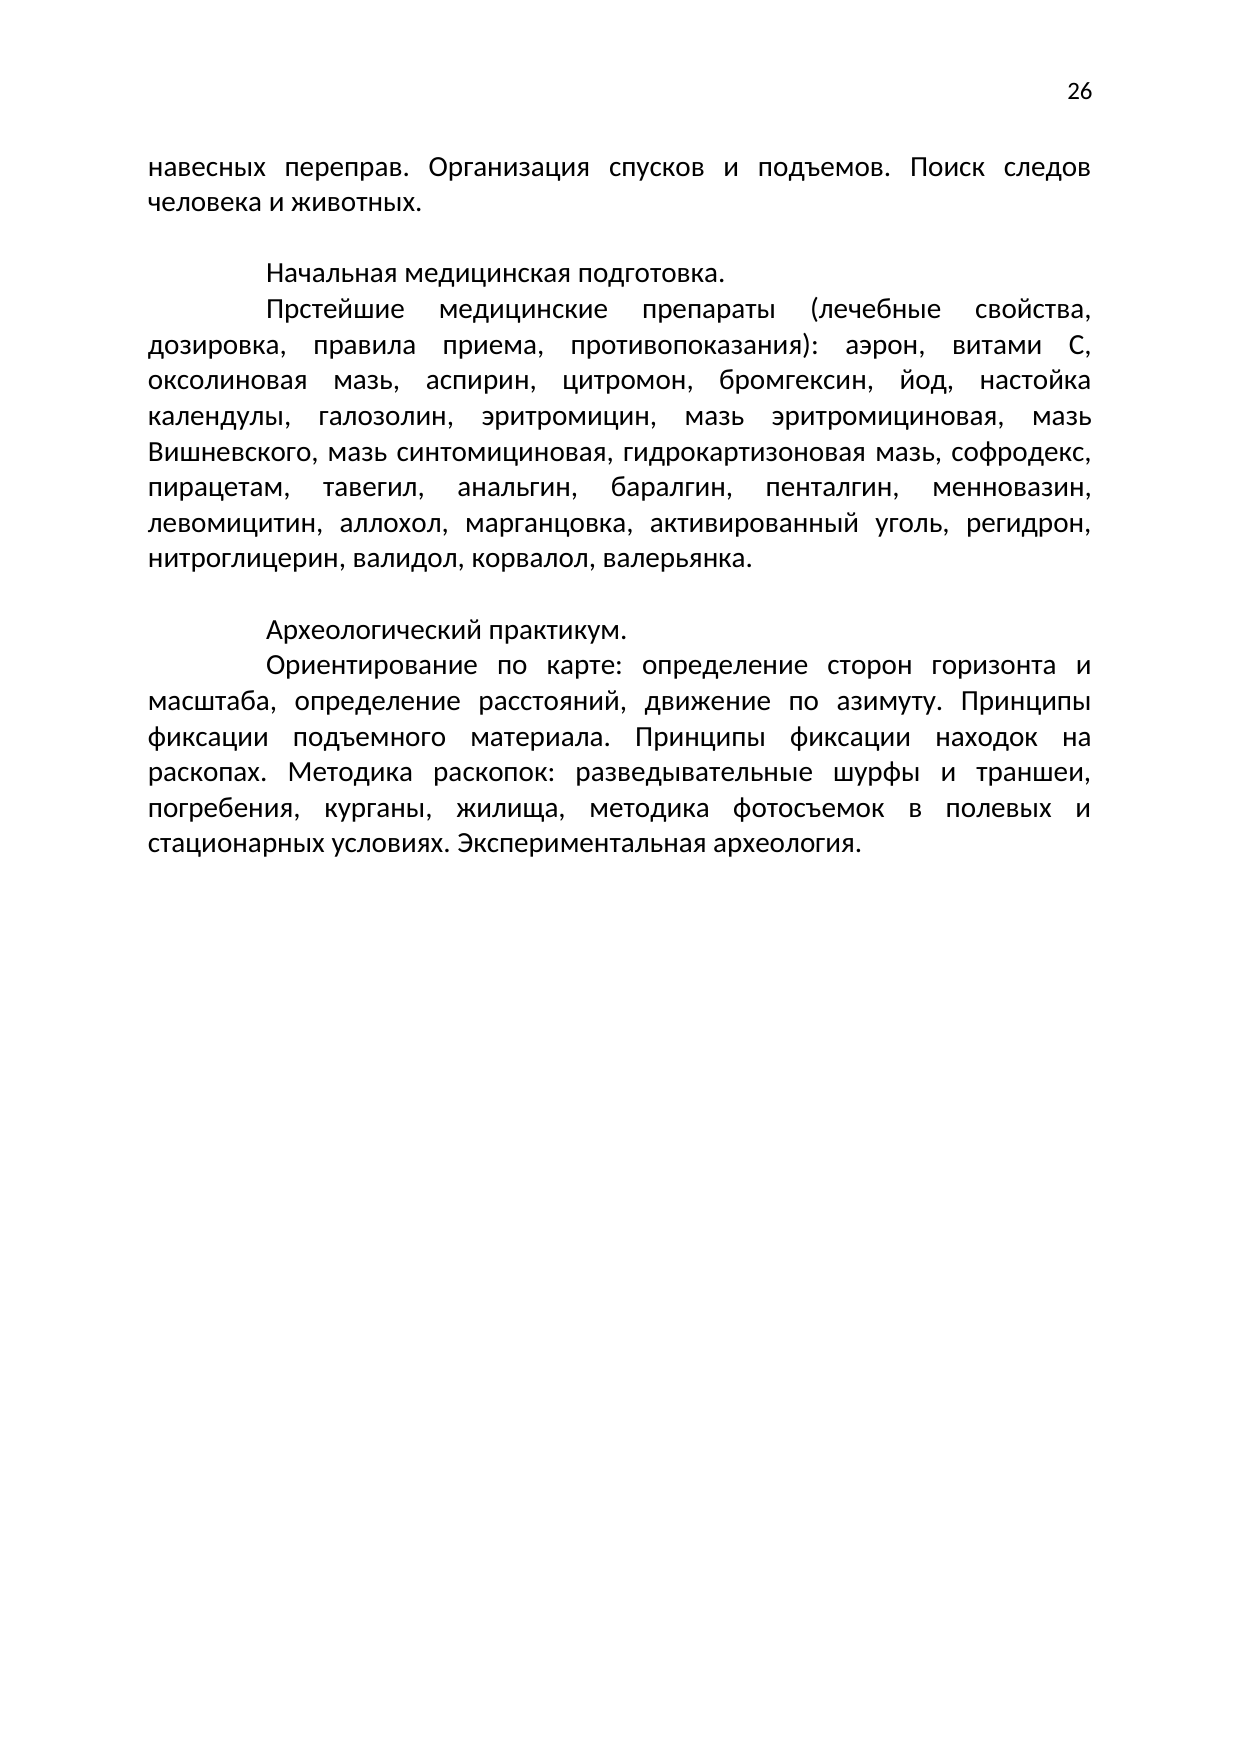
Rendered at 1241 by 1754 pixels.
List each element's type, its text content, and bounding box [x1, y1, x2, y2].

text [148, 148, 1092, 219]
text Начальная медицинская подготовка. [148, 254, 1092, 290]
text Ориентирование по карте: определение сторон горизонта и масштаба, определение расстояний, движение по азимуту. Принципы фиксации подъемного материала. Принципы фиксации находок на раскопах. Методика раскопок: разведывательные шурфы и траншеи, погребения, курганы, жилища, методика фотосъемок в полевых и стационарных условиях. Экспериментальная археология. [148, 646, 1092, 860]
text Прстейшие медицинские препараты (лечебные свойства, дозировка, правила приема, противопоказания): аэрон, витами С, оксолиновая мазь, аспирин, цитромон, бромгексин, йод, настойка календулы, галозолин, эритромицин, мазь эритромициновая, мазь Вишневского, мазь синтомициновая, гидрокартизоновая мазь, софродекс, пирацетам, тавегил, анальгин, баралгин, пенталгин, менновазин, левомицитин, аллохол, марганцовка, активированный уголь, регидрон, нитроглицерин, валидол, корвалол, валерьянка. [148, 290, 1092, 575]
text Археологический практикум. [148, 611, 1092, 646]
